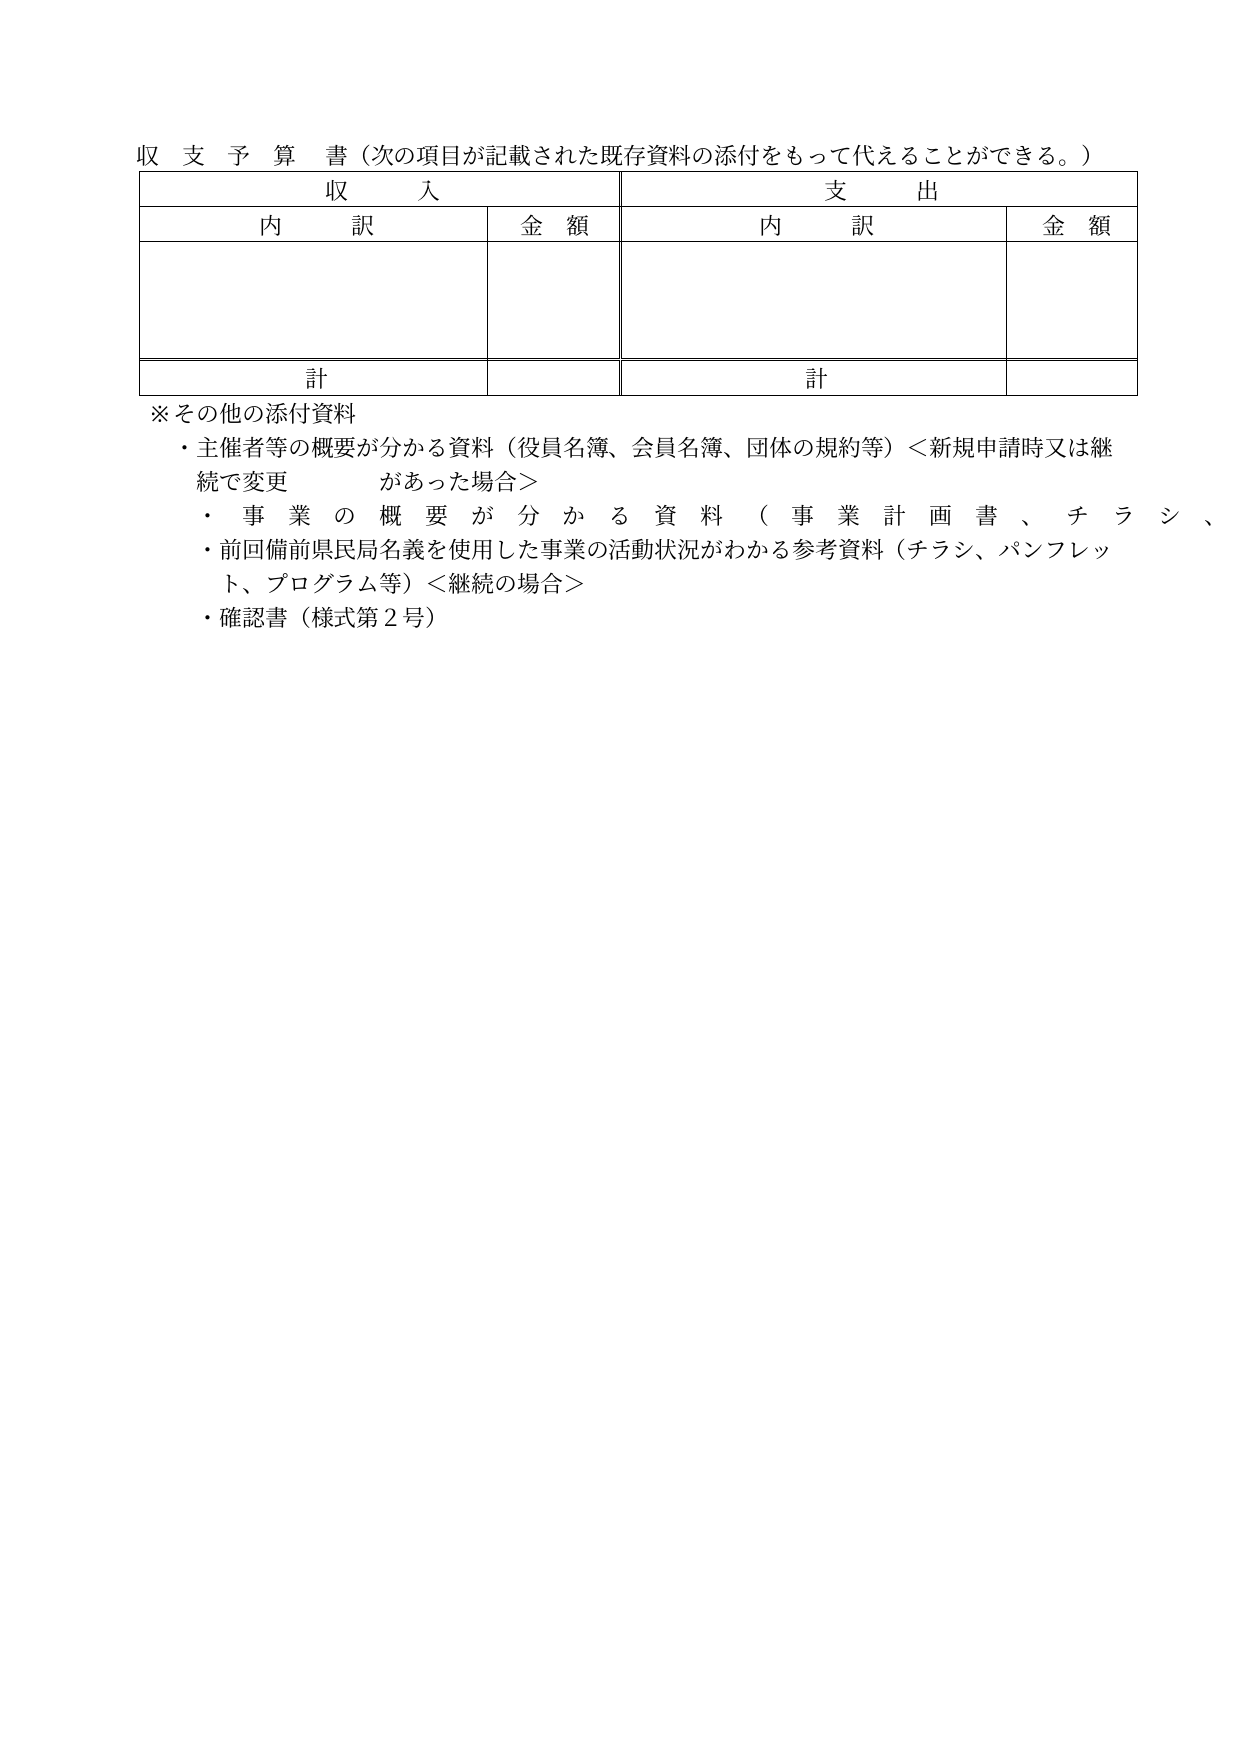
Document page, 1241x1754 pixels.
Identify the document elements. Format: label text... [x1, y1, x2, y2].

table_cell 金 額 [488, 207, 619, 241]
table_header 収 入 [140, 172, 619, 206]
text 収支予算書（次の項目が記載された既存資料の添付をもって代えることができる。） [127, 137, 1113, 171]
table_cell [622, 242, 1006, 358]
table_cell 計 [140, 361, 487, 395]
table_cell [140, 242, 487, 358]
table_cell 内 訳 [140, 207, 487, 241]
text ・事業の概要が分かる資料（事業計画書、チラシ、パンフレット、プログラム等） [175, 498, 1113, 532]
table_cell [1007, 242, 1137, 358]
text ・主催者等の概要が分かる資料（役員名簿、会員名簿、団体の規約等）＜新規申請時又は継続で変更 があった場合＞ [173, 430, 1113, 498]
text ・確認書（様式第２号） [175, 599, 1113, 633]
text ※その他の添付資料 [127, 396, 1113, 430]
text ・前回備前県民局名義を使用した事業の活動状況がわかる参考資料（チラシ、パンフレット、プログラム等）＜継続の場合＞ [175, 532, 1113, 599]
table_cell [1007, 361, 1137, 395]
table_cell [488, 242, 619, 358]
table_cell 計 [622, 361, 1006, 395]
table_cell [488, 361, 619, 395]
table_header 支 出 [622, 172, 1137, 206]
table_cell 内 訳 [622, 207, 1006, 241]
table_cell 金 額 [1007, 207, 1137, 241]
